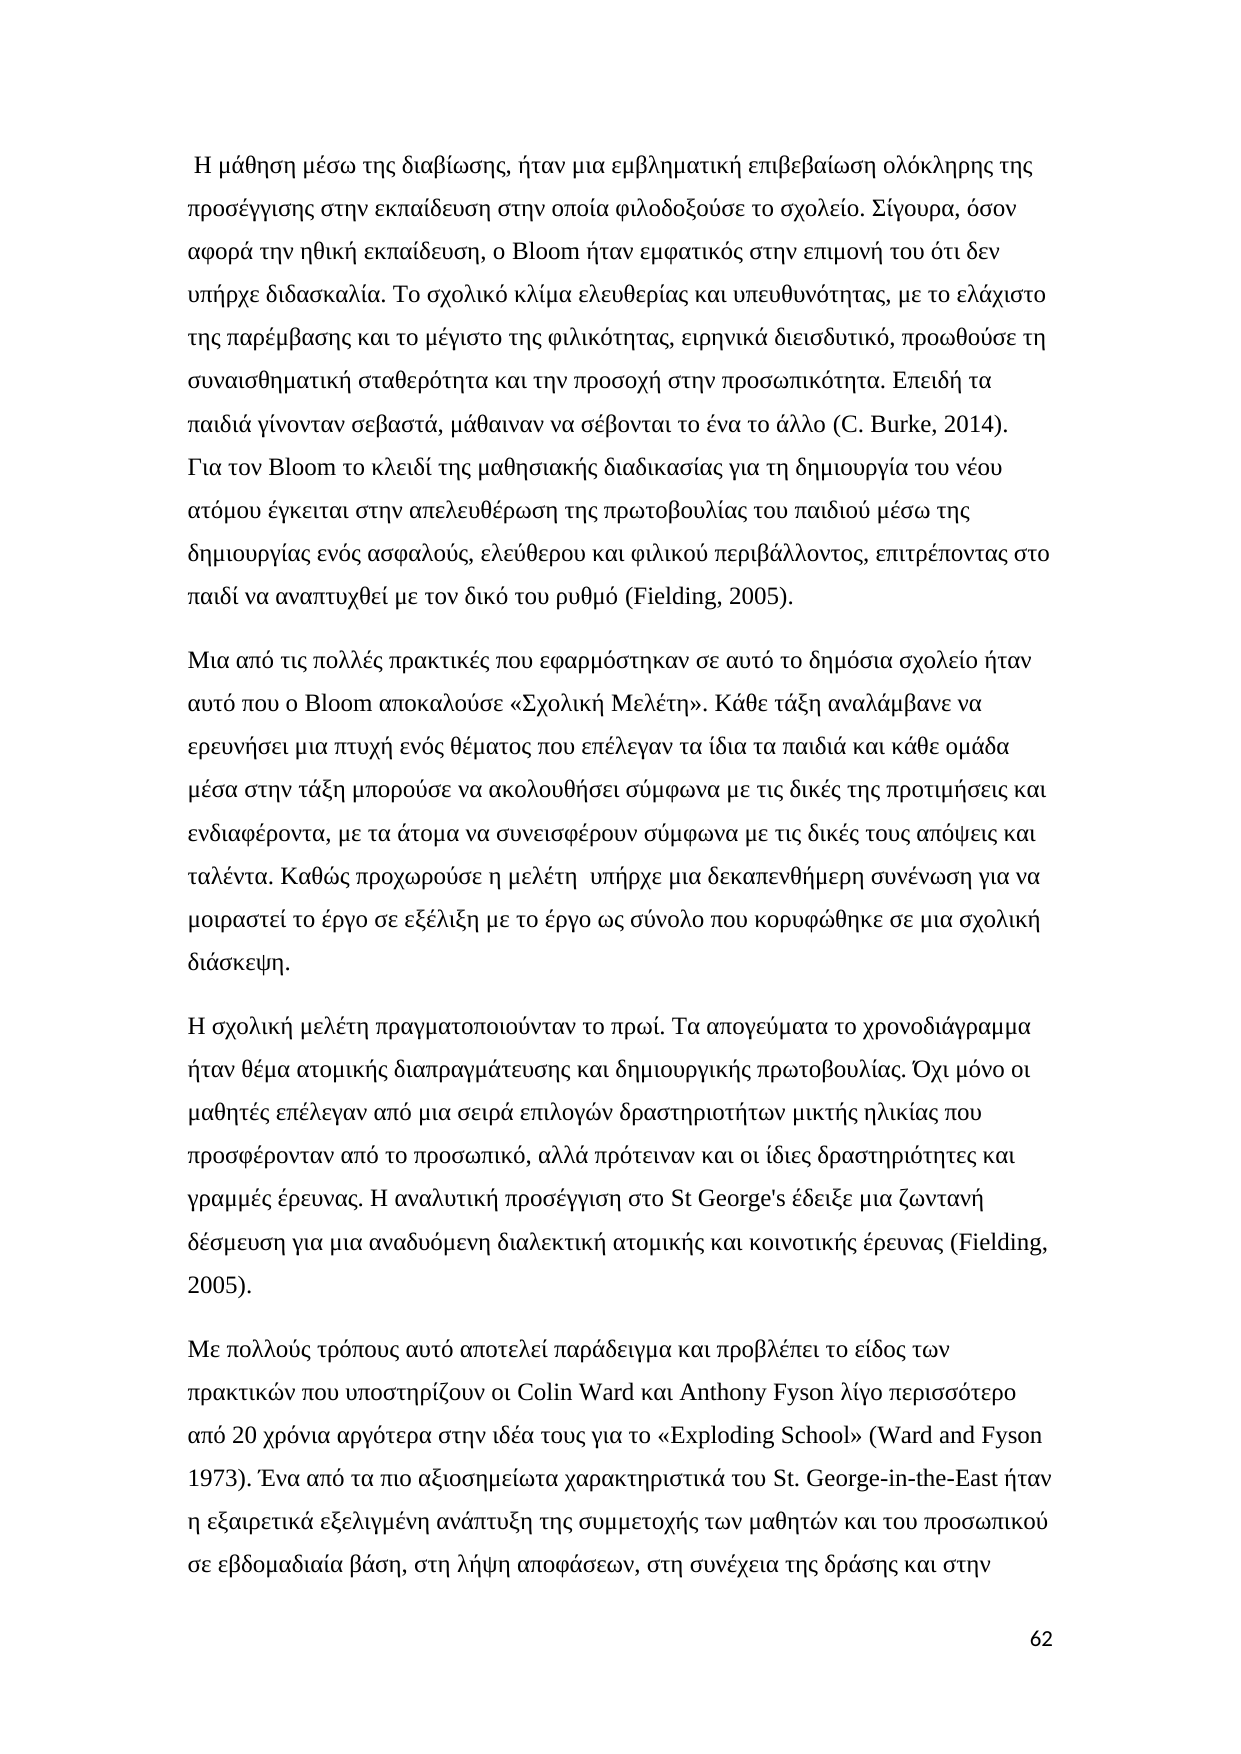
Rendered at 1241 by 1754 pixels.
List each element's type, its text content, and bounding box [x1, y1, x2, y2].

text Μια από τις πολλές πρακτικές που εφαρμόστηκαν σε αυτό το δημόσια σχολείο ήταν αυτό που ο Bloom αποκαλούσε «Σχολική Μελέτη». Κάθε τάξη αναλάμβανε να ερευνήσει μια πτυχή ενός θέματος που επέλεγαν τα ίδια τα παιδιά και κάθε ομάδα μέσα στην τάξη μπορούσε να ακολουθήσει σύμφωνα με τις δικές της προτιμήσεις και ενδιαφέροντα, με τα άτομα να συνεισφέρουν σύμφωνα με τις δικές τους απόψεις και ταλέντα. Καθώς προχωρούσε η μελέτη υπήρχε μια δεκαπενθήμερη συνένωση για να μοιραστεί το έργο σε εξέλιξη με το έργο ως σύνολο που κορυφώθηκε σε μια σχολική διάσκεψη. [187, 645, 1053, 976]
text Η μάθηση μέσω της διαβίωσης, ήταν μια εμβληματική επιβεβαίωση ολόκληρης της προσέγγισης στην εκπαίδευση στην οποία φιλοδοξούσε το σχολείο. Σίγουρα, όσον αφορά την ηθική εκπαίδευση, ο Bloom ήταν εμφατικός στην επιμονή του ότι δεν υπήρχε διδασκαλία. Το σχολικό κλίμα ελευθερίας και υπευθυνότητας, με το ελάχιστο της παρέμβασης και το μέγιστο της φιλικότητας, ειρηνικά διεισδυτικό, προωθούσε τη συναισθηματική σταθερότητα και την προσοχή στην προσωπικότητα. Επειδή τα παιδιά γίνονταν σεβαστά, μάθαιναν να σέβονται το ένα το άλλο. Για τον Bloom το κλειδί της μαθησιακής διαδικασίας για τη δημιουργία του νέου ατόμου έγκειται στην απελευθέρωση της πρωτοβουλίας του παιδιού μέσω της δημιουργίας ενός ασφαλούς, ελεύθερου και φιλικού περιβάλλοντος, επιτρέποντας στο παιδί να αναπτυχθεί με τον δικό του ρυθμό . [187, 150, 1053, 610]
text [187, 1334, 1053, 1578]
text Η σχολική μελέτη πραγματοποιούνταν το πρωί. Τα απογεύματα το χρονοδιάγραμμα ήταν θέμα ατομικής διαπραγμάτευσης και δημιουργικής πρωτοβουλίας. Όχι μόνο οι μαθητές επέλεγαν από μια σειρά επιλογών δραστηριοτήτων μικτής ηλικίας που προσφέρονταν από το προσωπικό, αλλά πρότειναν και οι ίδιες δραστηριότητες και γραμμές έρευνας. Η αναλυτική προσέγγιση στο St George's έδειξε μια ζωντανή δέσμευση για μια αναδυόμενη διαλεκτική ατομικής και κοινοτικής έρευνας. [187, 1011, 1053, 1298]
